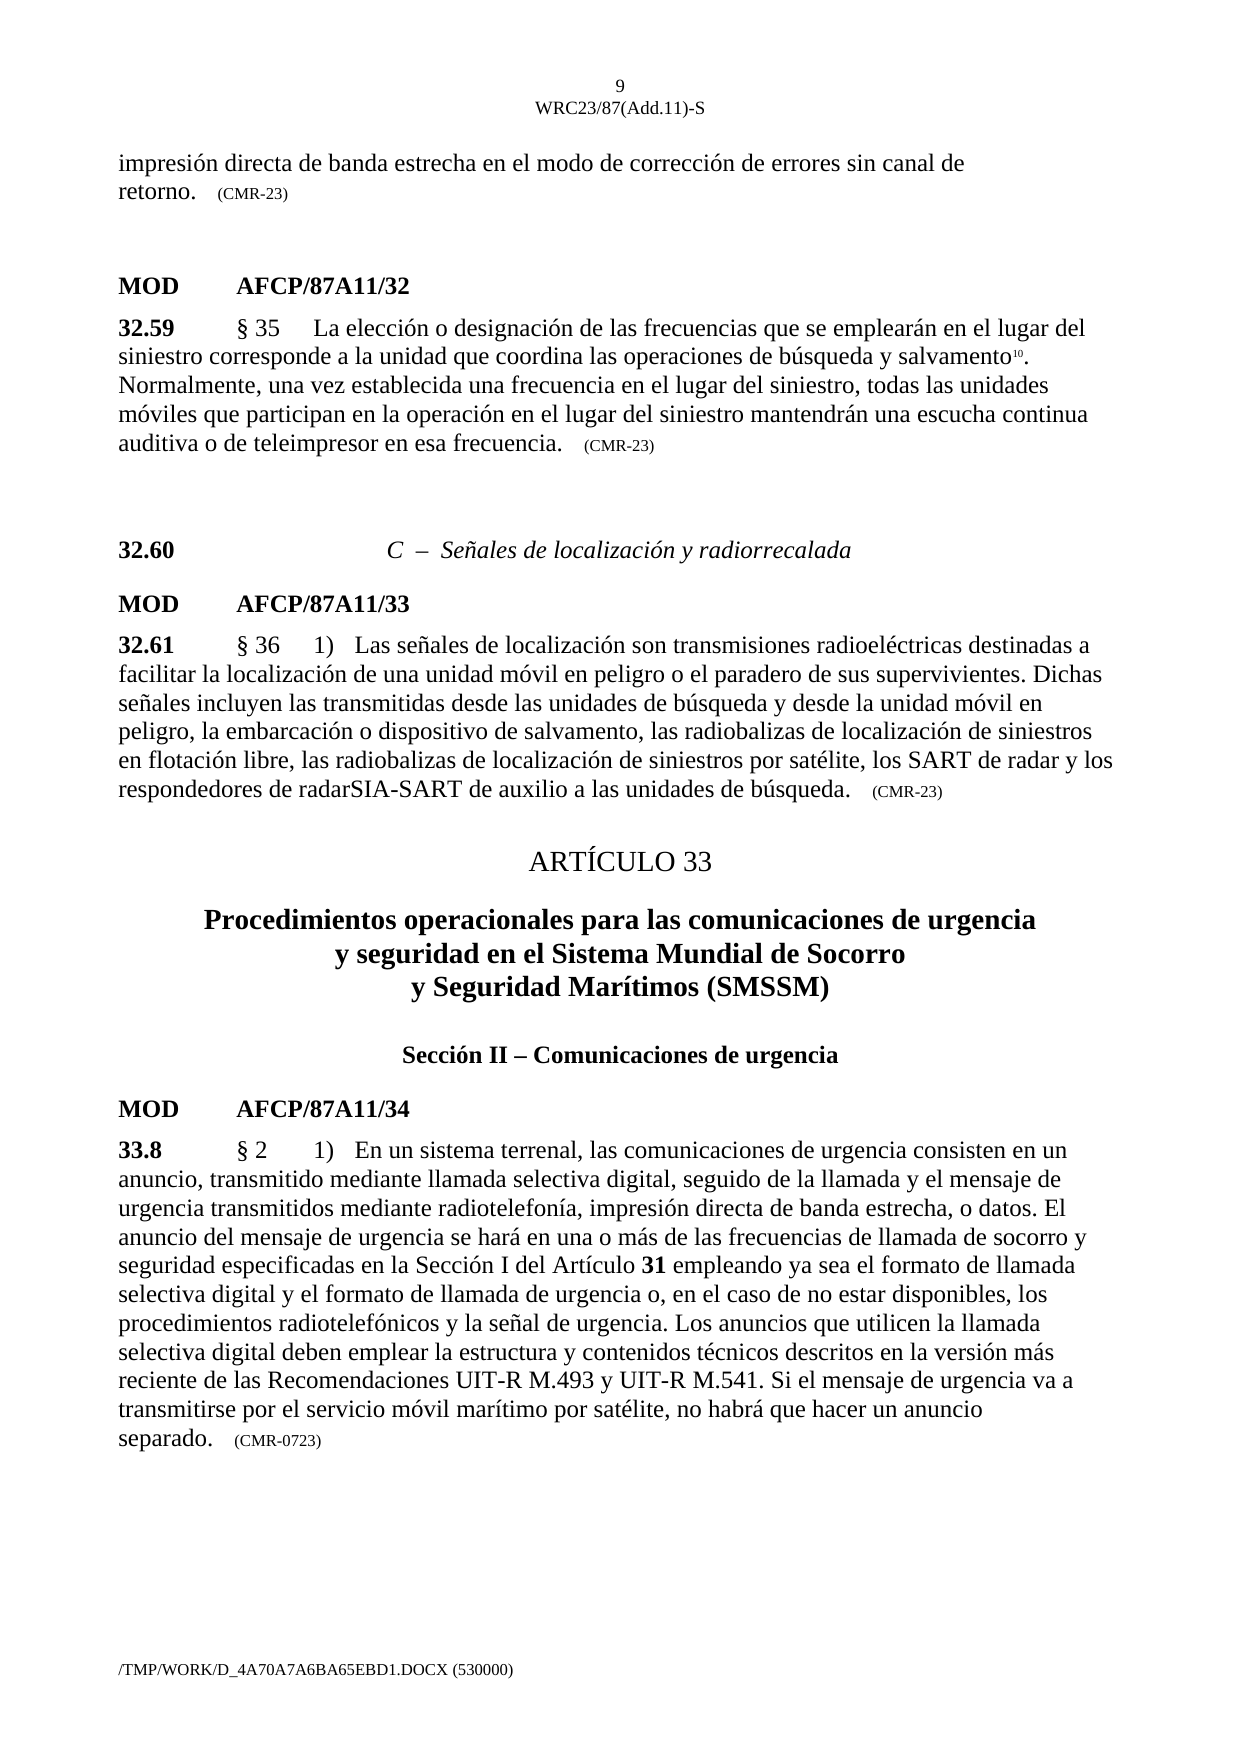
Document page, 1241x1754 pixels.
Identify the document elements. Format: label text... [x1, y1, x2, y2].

text MOD AFCP/87A11/32#1705 [118, 271, 1122, 300]
text 32.60 C – Señales de localización y radiorrecalada [118, 535, 1122, 564]
text 32.61 § 36 1) Las señales de localización son transmisiones radioeléctricas destinadas a facilitar la localización de una unidad móvil en peligro o el paradero de sus supervivientes. Dichas señales incluyen las transmitidas desde las unidades de búsqueda y desde la unidad móvil en peligro, la embarcación o dispositivo de salvamento, las radiobalizas de localización de siniestros por satélite y los de auxilio a las unidades de búsqueda. [118, 630, 1122, 803]
text MOD AFCP/87A11/34#1707 [118, 1094, 1122, 1123]
text Sección II – Comunicaciones de urgencia [118, 1041, 1122, 1069]
title Procedimientos operacionales para las comunicaciones de urgencia y seguridad en el Sistema Mundial de Socorro y Seguridad Marítimos (SMSSM) [118, 902, 1122, 1003]
text MOD AFCP/87A11/33#1706 [118, 589, 1122, 618]
text 33.8 § 2 1) En un sistema terrenal, las comunicaciones de urgencia consisten en un anuncio, transmitido mediante llamada selectiva digital, seguido de la llamada y el mensaje de urgencia transmitidos mediante radiotelefonía, o datos. El anuncio del mensaje de urgencia se hará en una o más de las frecuencias de llamada de socorro y seguridad especificadas en la Sección I del Artículo 31 empleando ya sea el formato de llamada selectiva digital y el formato de llamada de urgencia o, en el caso de no estar disponibles, los procedimientos radiotelefónicos y la señal de urgencia. Los anuncios que utilicen la llamada selectiva digital deben emplear la estructura y contenidos técnicos descritos en la versión más reciente de las Recomendaciones UIT-R M.493 y UIT-R M.541. Si el mensaje de urgencia va a transmitirse por el servicio móvil marítimo por satélite, no habrá que hacer un anuncio separado. (CMR-) [118, 1136, 1122, 1452]
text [118, 148, 1122, 205]
text ARTÍCULO 33 [118, 844, 1122, 877]
text 32.59 § 35 La elección o designación de las frecuencias que se emplearán en el lugar del siniestro corresponde a la unidad que coordina las operaciones de búsqueda y salvamento10. Normalmente, una vez establecida una frecuencia en el lugar del siniestro, todas las unidades móviles que participan en la operación en el lugar del siniestro mantendrán una escucha continua auditiva en esa frecuencia. [118, 313, 1122, 456]
